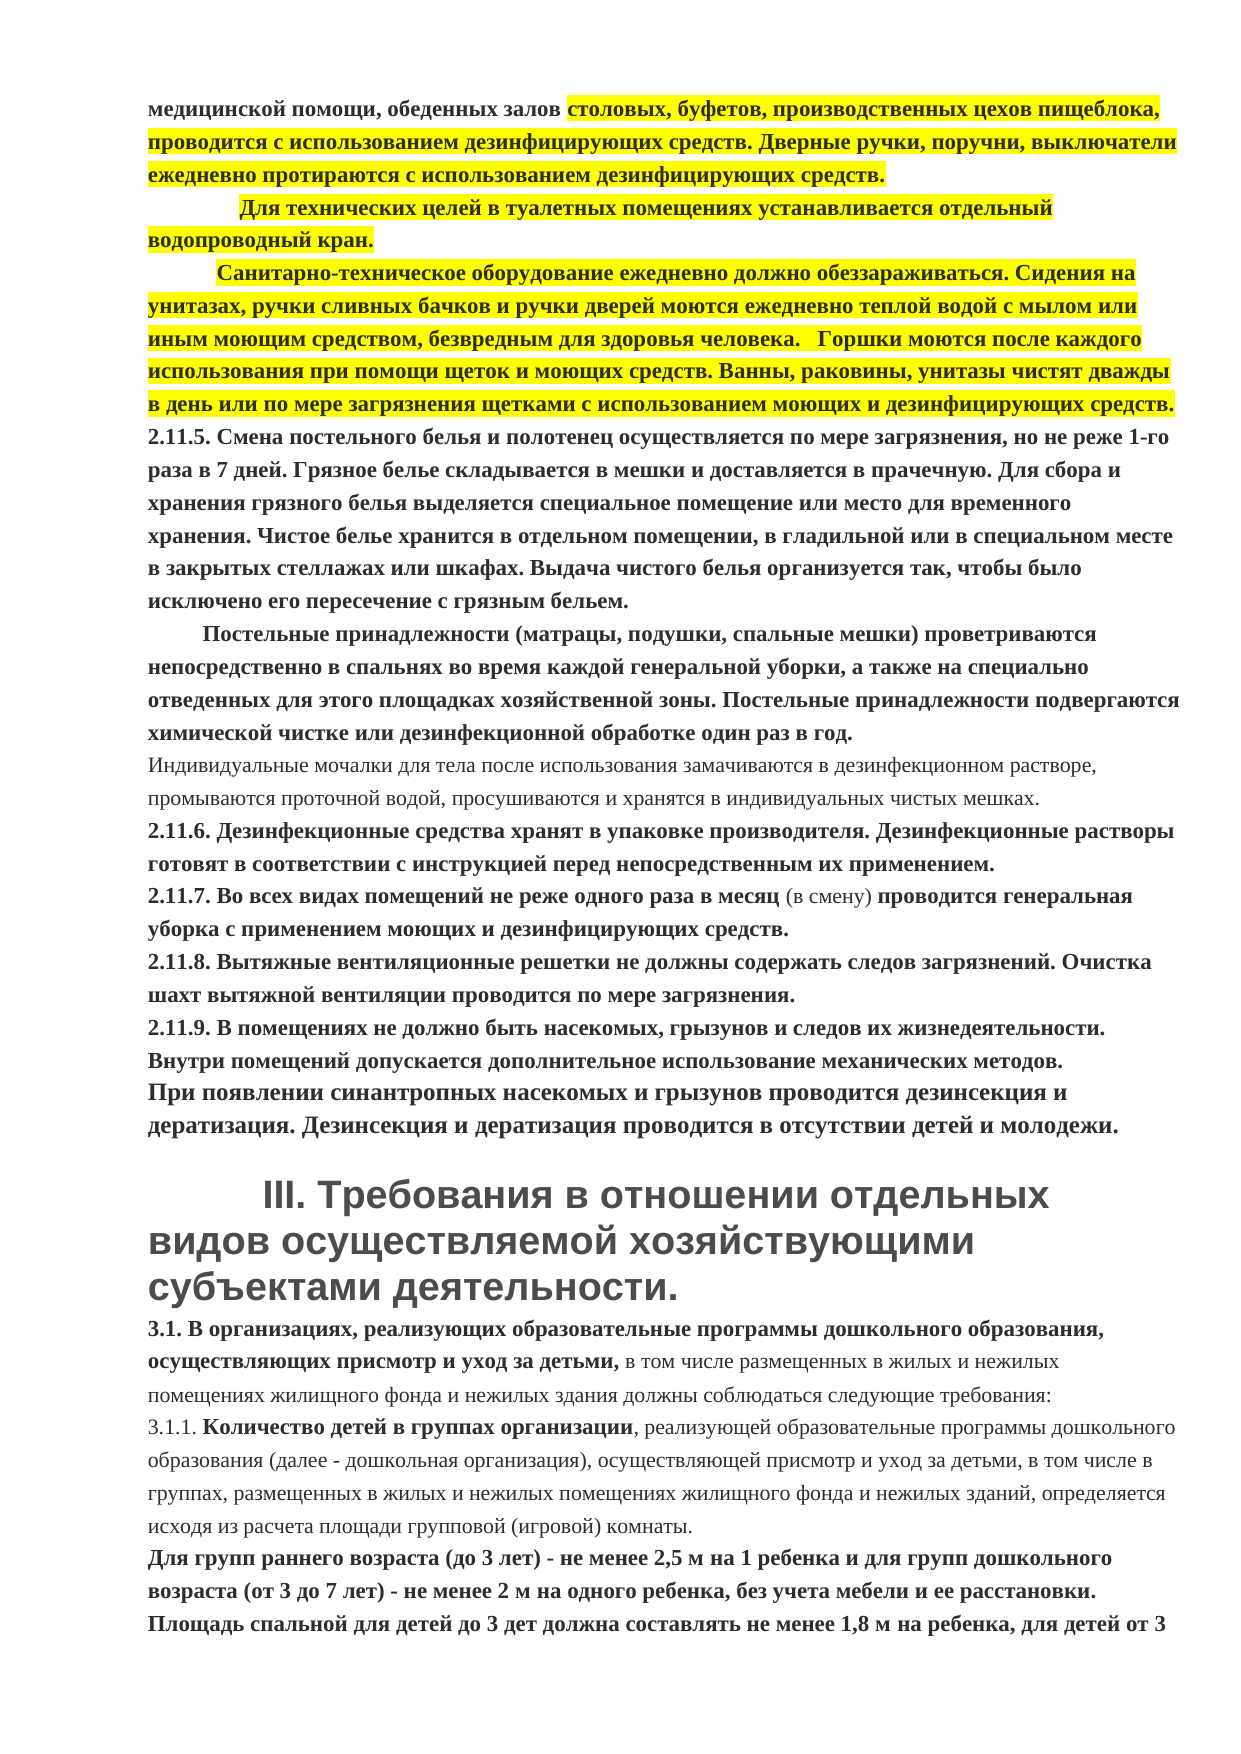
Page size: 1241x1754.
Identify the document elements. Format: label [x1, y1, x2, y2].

text [148, 1308, 1181, 1636]
text [148, 89, 1181, 1308]
